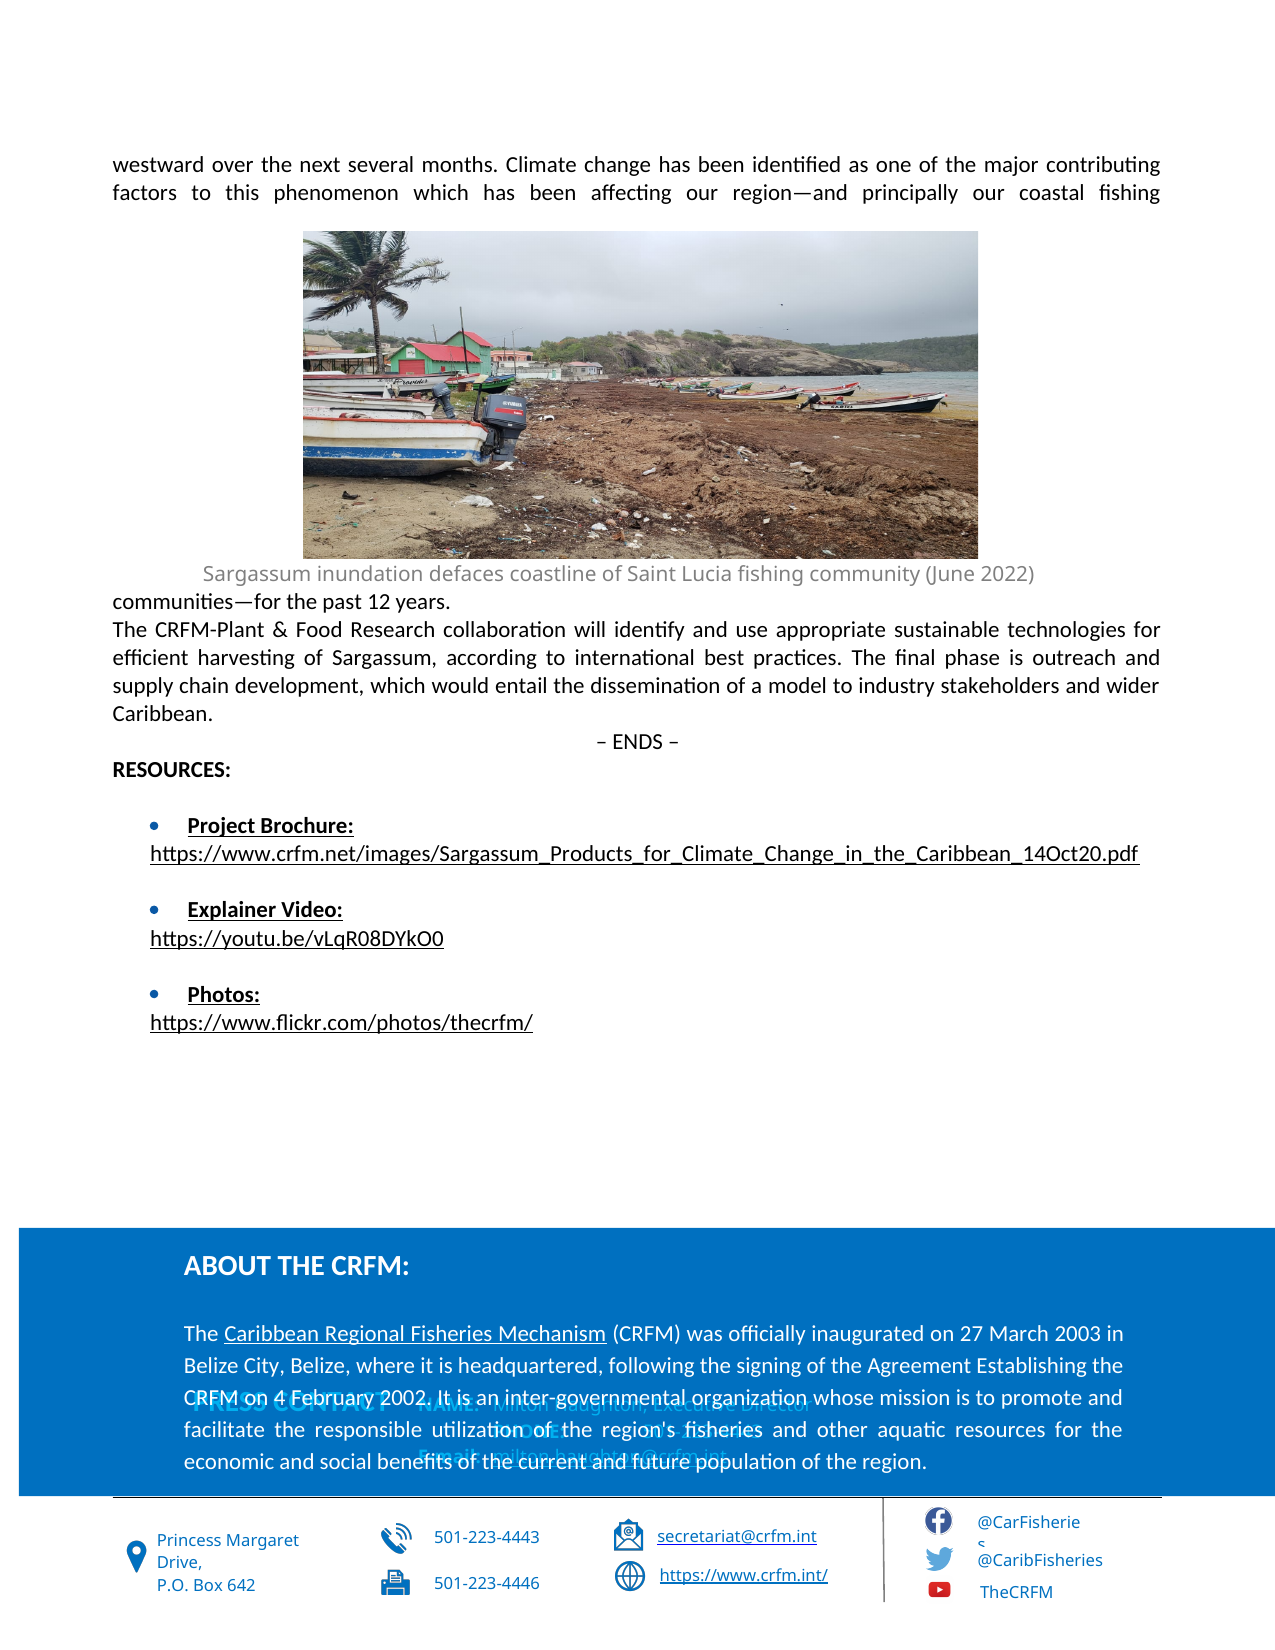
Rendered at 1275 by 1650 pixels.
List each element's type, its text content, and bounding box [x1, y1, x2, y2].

list Photos: [150, 980, 1162, 1008]
text The CRFM-Plant & Food Research collaboration will identify and use appropriate sustainable technologies for efficient harvesting of Sargassum, according to international best practices. The final phase is outreach and supply chain development, which would entail the dissemination of a model to industry stakeholders and wider Caribbean. [112, 615, 1162, 727]
picture [374, 1516, 418, 1561]
picture [611, 1518, 646, 1552]
text – ENDS – [112, 727, 1162, 756]
text RESOURCES: [112, 756, 1162, 783]
picture [925, 1507, 953, 1535]
list Project Brochure: [150, 812, 1162, 839]
text https://youtu.be/vLqR08DYkO0 [112, 924, 1162, 952]
list Explainer Video: [150, 896, 1162, 924]
picture [925, 1547, 954, 1571]
picture [380, 1567, 411, 1598]
picture [611, 1558, 649, 1595]
text https://www.flickr.com/photos/thecrfm/ [112, 1008, 1162, 1036]
text https://www.crfm.net/images/Sargassum_Products_for_Climate_Change_in_the_Caribbean_14Oct20.pdf [112, 839, 1162, 868]
picture [303, 231, 979, 559]
picture [925, 1575, 954, 1604]
picture [114, 1535, 159, 1579]
